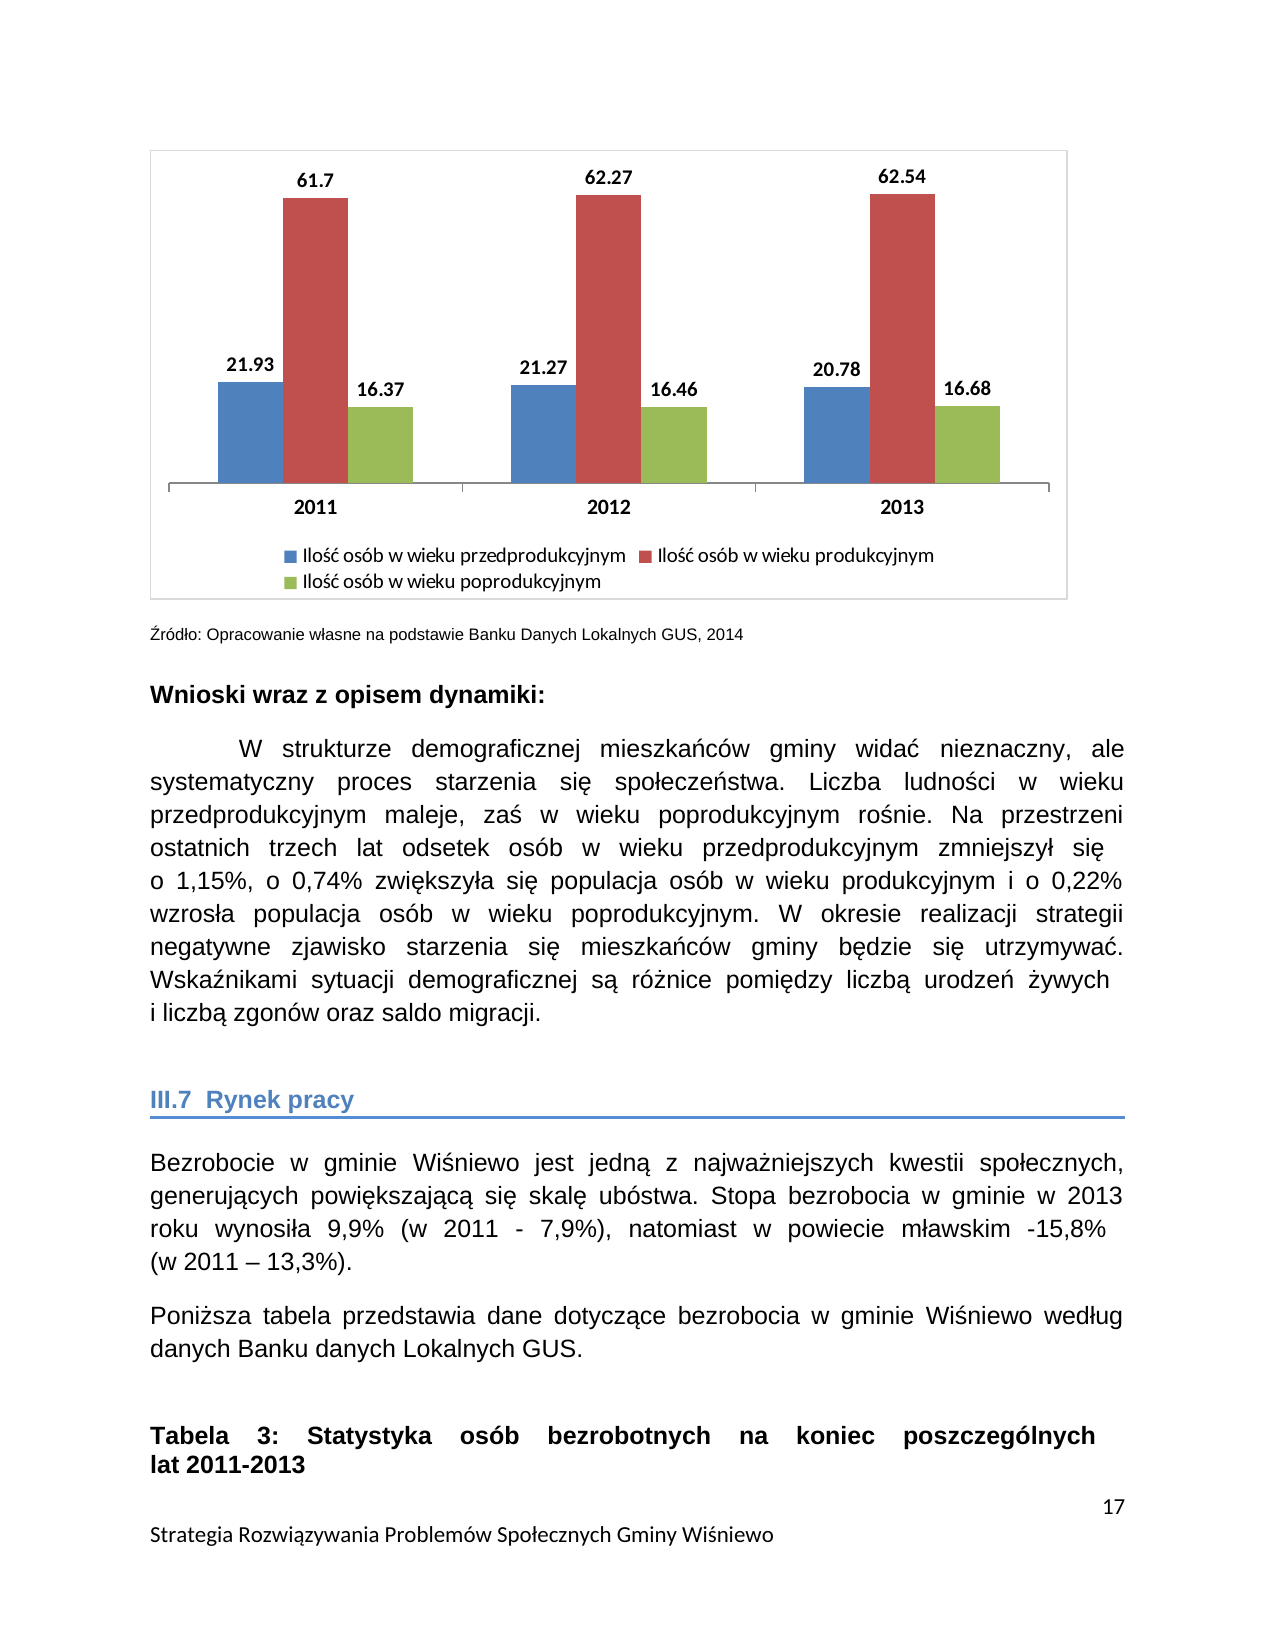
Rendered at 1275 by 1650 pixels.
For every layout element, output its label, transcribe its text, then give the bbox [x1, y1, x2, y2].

subtitle III.7 Rynek pracy [150, 1085, 1125, 1116]
text Poniższa tabela przedstawia dane dotyczące bezrobocia w gminie Wiśniewo według danych Banku danych Lokalnych GUS. [150, 1301, 1125, 1363]
text Tabela 3: Statystyka osób bezrobotnych na koniec poszczególnych lat 2011-2013k 2010 2011 2012 [150, 1421, 1125, 1478]
text Bezrobocie w gminie Wiśniewo jest jedną z najważniejszych kwestii społecznych, generujących powiększającą się skalę ubóstwa. Stopa bezrobocia w gminie w 2013 roku wynosiła 9,9% (w 2011 - 7,9%), natomiast w powiecie mławskim -15,8% (w 2011 – 13,3%). [150, 1148, 1125, 1276]
text Wnioski wraz z opisem dynamiki: [150, 680, 1125, 709]
text W strukturze demograficznej mieszkańców gminy widać nieznaczny, ale systematyczny proces starzenia się społeczeństwa. Liczba ludności w wieku przedprodukcyjnym maleje, zaś w wieku poprodukcyjnym rośnie. Na przestrzeni ostatnich trzech lat odsetek osób w wieku przedprodukcyjnym zmniejszył się o 1,15%, o 0,74% zwiększyła się populacja osób w wieku produkcyjnym i o 0,22% wzrosła populacja osób w wieku poprodukcyjnym. W okresie realizacji strategii negatywne zjawisko starzenia się mieszkańców gminy będzie się utrzymywać. Wskaźnikami sytuacji demograficznej są różnice pomiędzy liczbą urodzeń żywych i liczbą zgonów oraz saldo migracji. [150, 734, 1125, 1027]
text Źródło: Opracowanie własne na podstawie Banku Danych Lokalnych GUS, 2014W [150, 625, 1125, 644]
